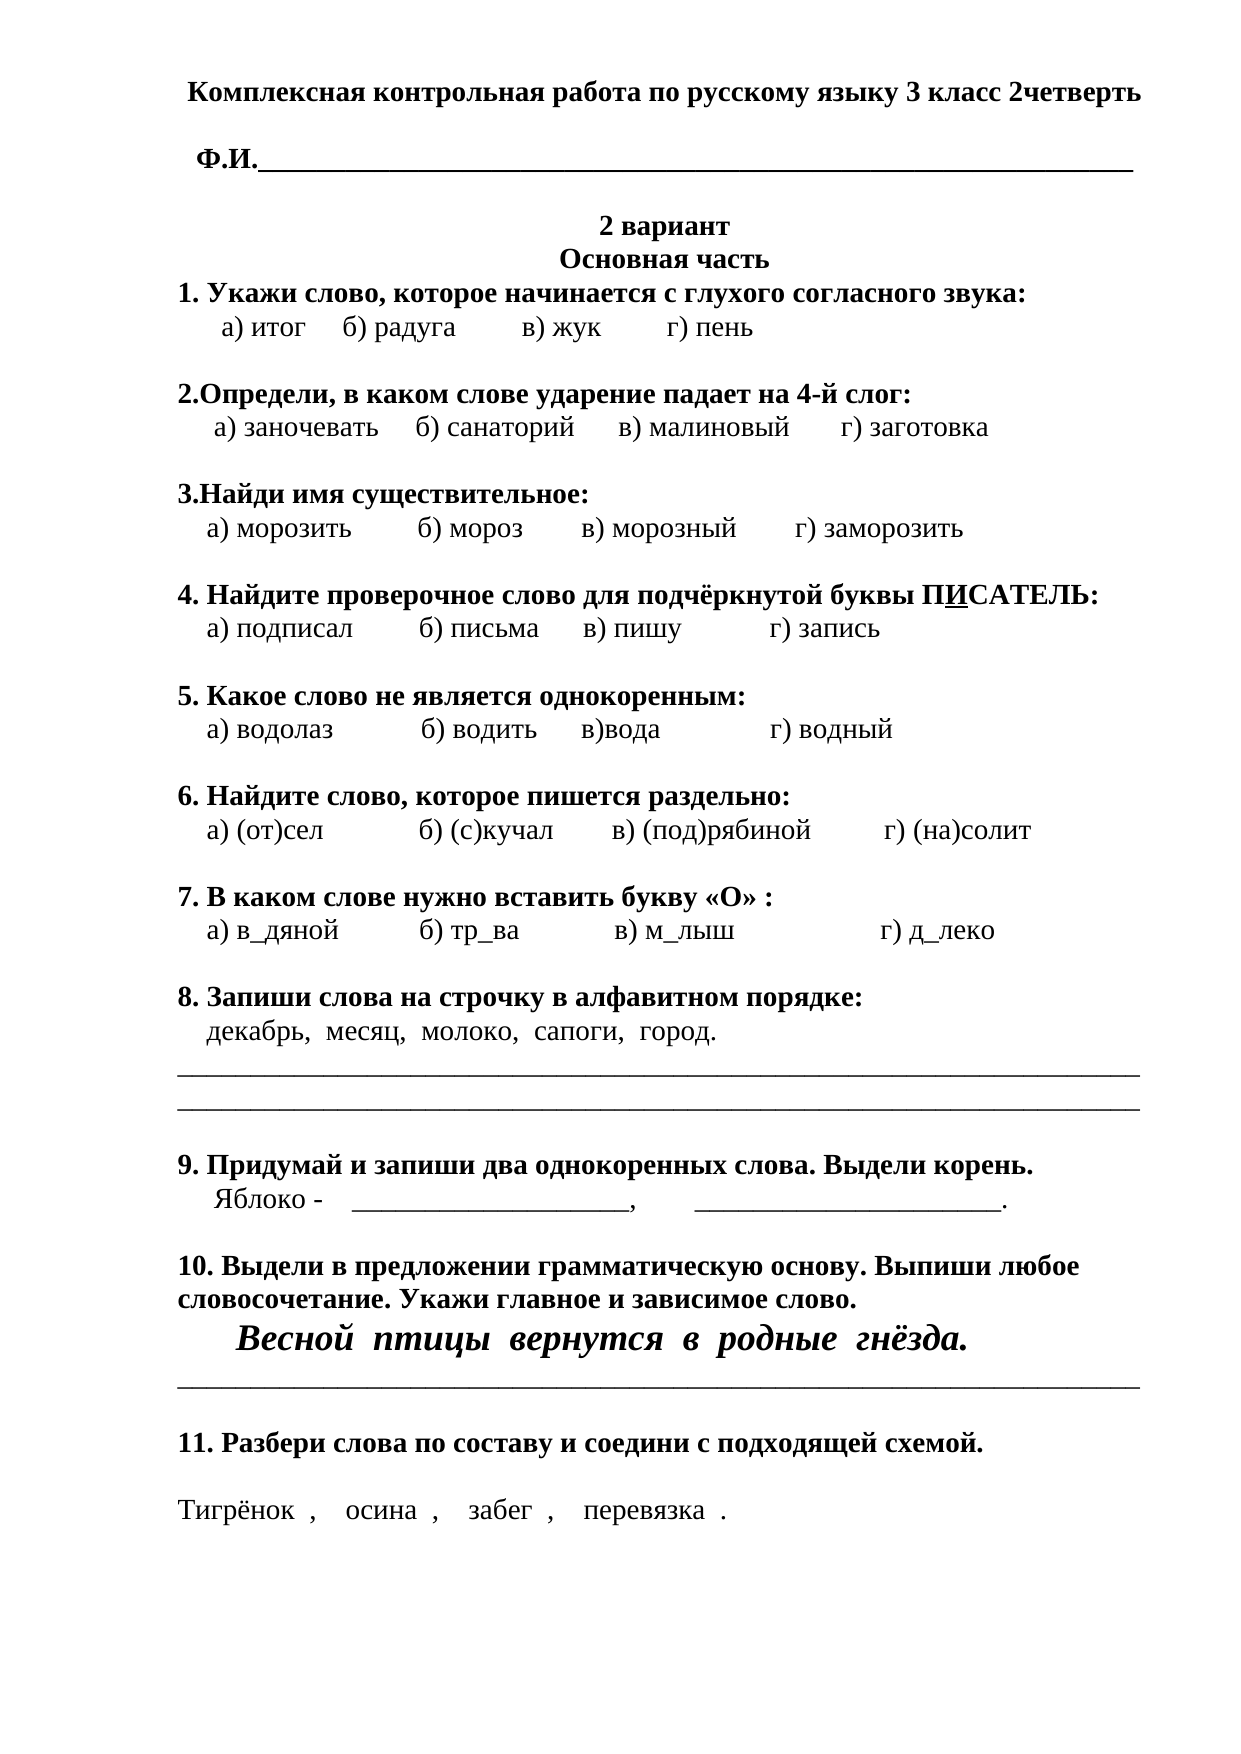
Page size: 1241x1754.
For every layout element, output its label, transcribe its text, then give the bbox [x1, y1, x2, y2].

text 6. Найдите слово, которое пишется раздельно: [177, 778, 1152, 812]
text а) в_дяной б) тр_ва в) м_лыш г) д_леко [177, 912, 1152, 946]
text а) заночевать б) санаторий в) малиновый г) заготовка [177, 409, 1152, 443]
text 2 вариант [177, 208, 1152, 242]
text а) водолаз б) водить в)вода г) водный [177, 711, 1152, 745]
text 10. Выдели в предложении грамматическую основу. Выпиши любое словосочетание. Укажи главное и зависимое слово. [177, 1248, 1152, 1315]
text 11. Разбери слова по составу и соедини с подходящей схемой. [177, 1425, 1152, 1459]
text Весной птицы вернутся в родные гнёзда. [177, 1315, 1152, 1358]
text Ф.И.____________________________________________________________ [177, 141, 1152, 174]
text Тигрёнок , осина , забег , перевязка . [177, 1492, 1152, 1526]
text 1. Укажи слово, которое начинается с глухого согласного звука: [177, 275, 1152, 309]
text ____________________________________________________________________________________________________________________________________ [177, 1047, 1152, 1114]
text 8. Запиши слова на строчку в алфавитном порядке: [177, 979, 1152, 1013]
text а) (от)сел б) (с)кучал в) (под)рябиной г) (на)солит [177, 812, 1152, 845]
text Яблоко - ___________________, _____________________. [177, 1181, 1152, 1214]
text 7. В каком слове нужно вставить букву «О» : [177, 879, 1152, 912]
text Комплексная контрольная работа по русскому языку 3 класс 2четверть [177, 74, 1152, 107]
text 3.Найди имя существительное: а) морозить б) мороз в) морозный г) заморозить [177, 476, 1152, 543]
text а) подписал б) письма в) пишу г) запись [177, 611, 1152, 644]
text 9. Придумай и запиши два однокоренных слова. Выдели корень. [177, 1147, 1152, 1181]
text 2.Определи, в каком слове ударение падает на 4-й слог: [177, 376, 1152, 409]
text __________________________________________________________________ [177, 1358, 1152, 1392]
text декабрь, месяц, молоко, сапоги, город. [177, 1013, 1152, 1047]
text Основная часть [177, 242, 1152, 275]
text 4. Найдите проверочное слово для подчёркнутой буквы ПИСАТЕЛЬ: [177, 577, 1152, 611]
text а) итог б) радуга в) жук г) пень [177, 309, 1152, 342]
text 5. Какое слово не является однокоренным: [177, 678, 1152, 711]
